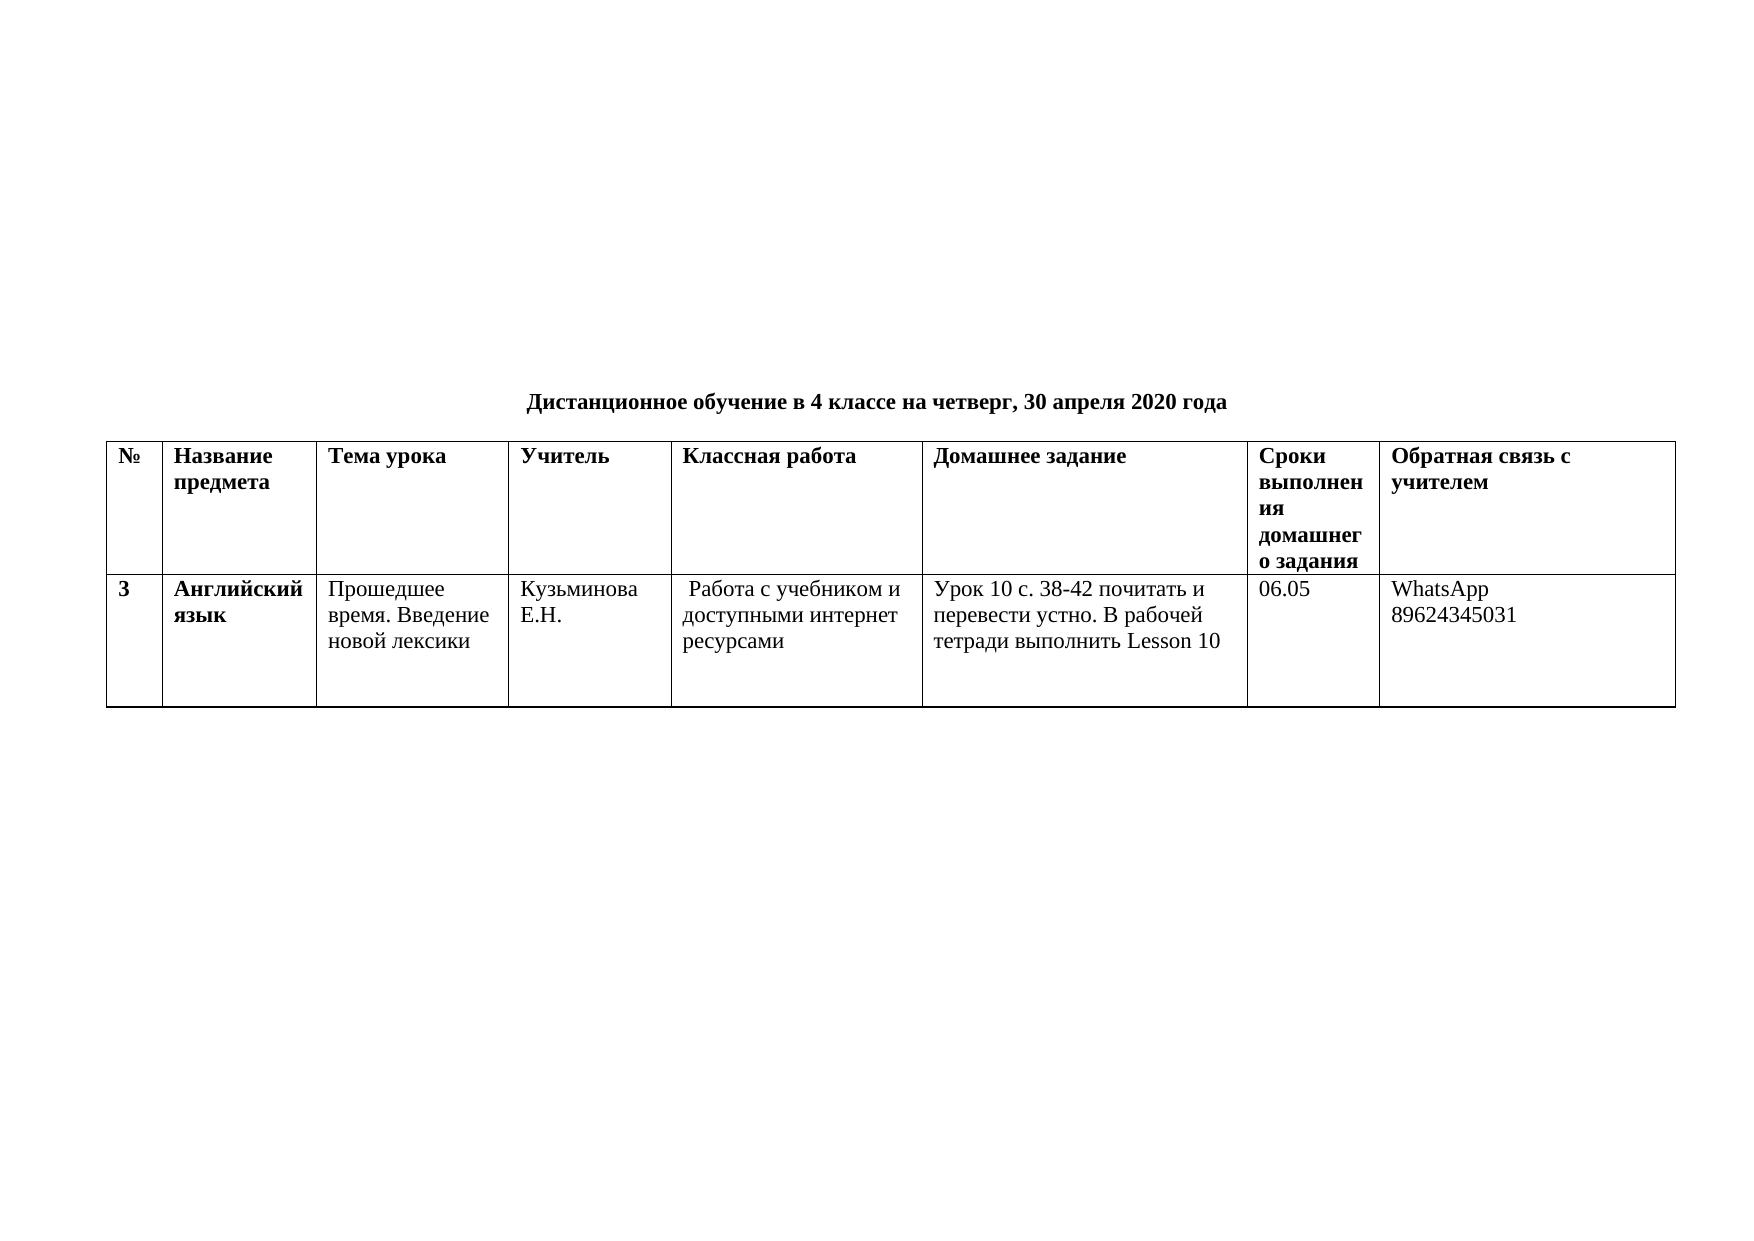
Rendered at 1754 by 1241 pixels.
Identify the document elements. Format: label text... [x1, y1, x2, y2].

table_header Тема урока [317, 442, 508, 573]
table_cell Работа с учебником и доступными интернет ресурсами [672, 575, 922, 706]
table_header Обратная связь с учителем [1380, 442, 1675, 573]
table_cell 06.05 [1248, 575, 1379, 706]
table_header Название предмета [163, 442, 316, 573]
table_cell 3 [107, 575, 162, 706]
table_header Домашнее задание [923, 442, 1247, 573]
table_cell WhatsАpp 89624345031 [1380, 575, 1675, 706]
table_cell Кузьминова Е.Н. [509, 575, 671, 706]
table_header Сроки выполнения домашнего задания [1248, 442, 1379, 573]
table_cell Английский язык [163, 575, 316, 706]
table_cell Прошедшее время. Введение новой лексики [317, 575, 508, 706]
text Дистанционное обучение в 4 классе на четверг, 30 апреля 2020 года [118, 388, 1636, 414]
table_cell Урок 10 с. 38-42 почитать и перевести устно. В рабочей тетради выполнить Lesson 10 [923, 575, 1247, 706]
table_header Классная работа [672, 442, 922, 573]
table_header № [107, 442, 162, 573]
table_header Учитель [509, 442, 671, 573]
